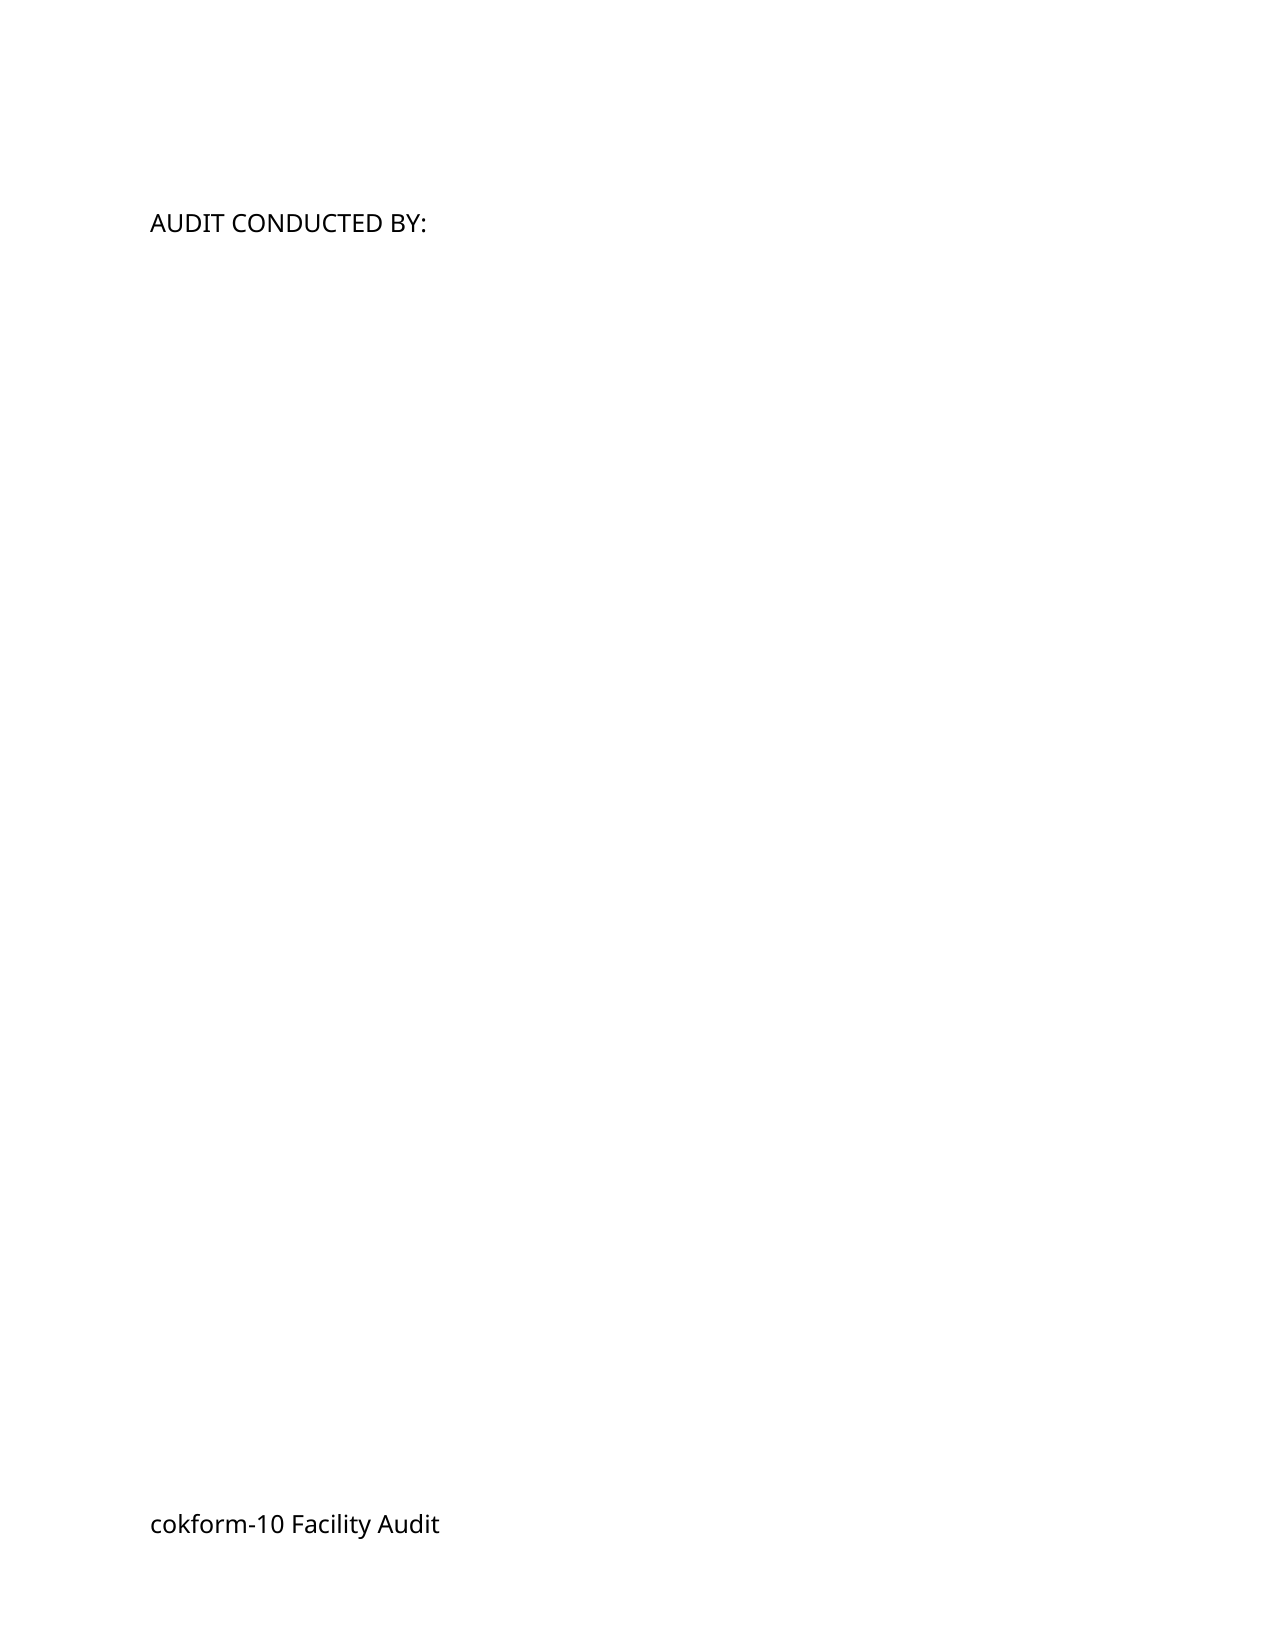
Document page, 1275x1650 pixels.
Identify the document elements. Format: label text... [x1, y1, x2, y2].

text AUDIT CONDUCTED BY: [150, 206, 1125, 240]
